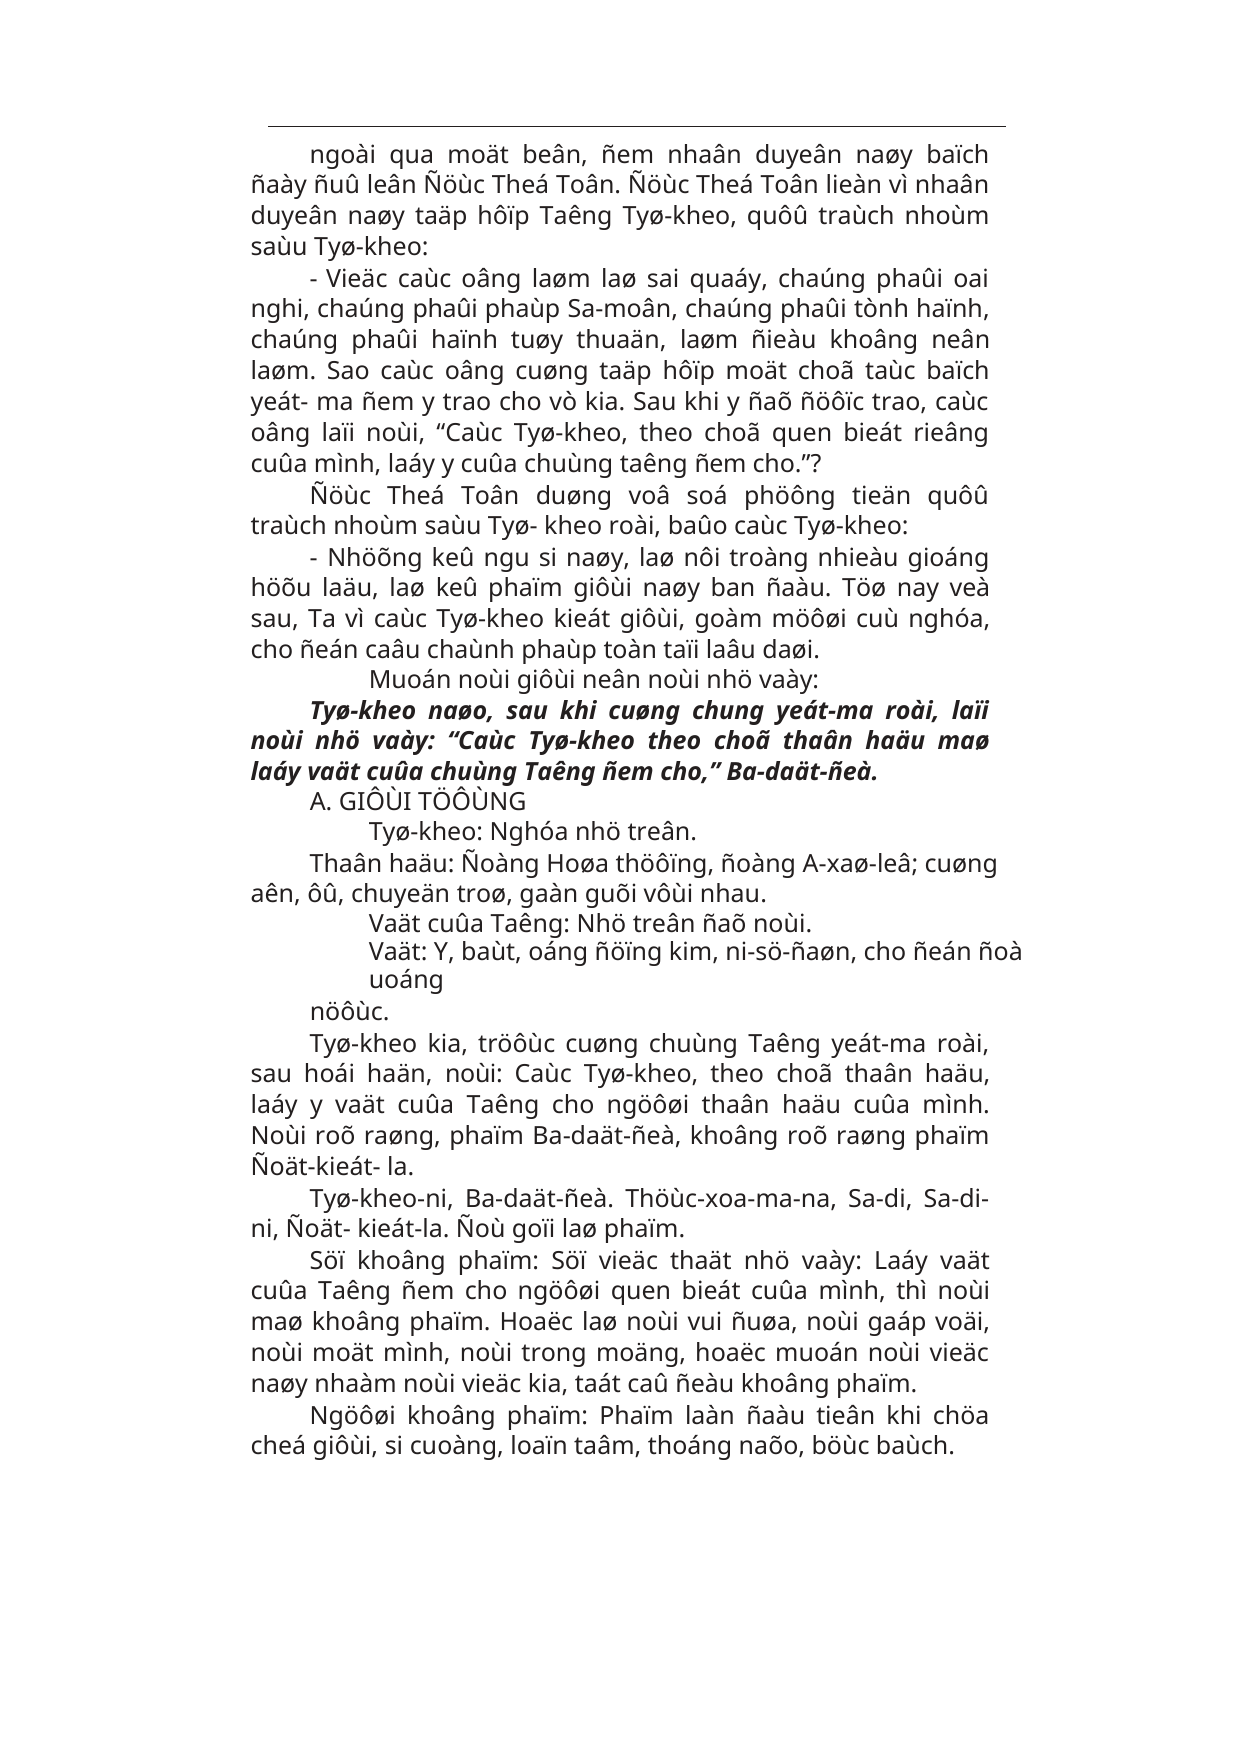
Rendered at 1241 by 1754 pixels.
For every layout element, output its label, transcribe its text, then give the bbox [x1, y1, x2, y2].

text Tyø-kheo kia, tröôùc cuøng chuùng Taêng yeát-ma roài, sau hoái haän, noùi: Caùc Tyø-kheo, theo choã thaân haäu, laáy y vaät cuûa Taêng cho ngöôøi thaân haäu cuûa mình. Noùi roõ raøng, phaïm Ba-daät-ñeà, khoâng roõ raøng phaïm Ñoät-kieát- la. [250, 1027, 990, 1183]
text Thaân haäu: Ñoàng Hoøa thöôïng, ñoàng A-xaø-leâ; cuøng aên, ôû, chuyeän troø, gaàn guõi vôùi nhau. [250, 848, 1005, 910]
text Söï khoâng phaïm: Söï vieäc thaät nhö vaày: Laáy vaät cuûa Taêng ñem cho ngöôøi quen bieát cuûa mình, thì noùi maø khoâng phaïm. Hoaëc laø noùi vui ñuøa, noùi gaáp voäi, noùi moät mình, noùi trong moäng, hoaëc muoán noùi vieäc naøy nhaàm noùi vieäc kia, taát caû ñeàu khoâng phaïm. [250, 1245, 990, 1400]
text nöôùc. [309, 994, 1065, 1026]
text Tyø-kheo: Nghóa nhö treân. [368, 816, 1065, 846]
text Vaät: Y, baùt, oáng ñöïng kim, ni-sö-ñaøn, cho ñeán ñoà uoáng [368, 938, 1065, 994]
text Ngöôøi khoâng phaïm: Phaïm laàn ñaàu tieân khi chöa cheá giôùi, si cuoàng, loaïn taâm, thoáng naõo, böùc baùch. [250, 1400, 990, 1462]
list Nhöõng keû ngu si naøy, laø nôi troàng nhieàu gioáng höõu laäu, laø keû phaïm giôùi naøy ban ñaàu. Töø nay veà sau, Ta vì caùc Tyø-kheo kieát giôùi, goàm möôøi cuù nghóa, cho ñeán caâu chaùnh phaùp toàn taïi laâu daøi. [250, 542, 990, 666]
list Vieäc caùc oâng laøm laø sai quaáy, chaúng phaûi oai nghi, chaúng phaûi phaùp Sa-moân, chaúng phaûi tònh haïnh, chaúng phaûi haïnh tuøy thuaän, laøm ñieàu khoâng neân laøm. Sao caùc oâng cuøng taäp hôïp moät choã taùc baïch yeát- ma ñem y trao cho vò kia. Sau khi y ñaõ ñöôïc trao, caùc oâng laïi noùi, “Caùc Tyø-kheo, theo choã quen bieát rieâng cuûa mình, laáy y cuûa chuùng taêng ñem cho.”? [250, 262, 990, 479]
text Ñöùc Theá Toân duøng voâ soá phöông tieän quôû traùch nhoùm saùu Tyø- kheo roài, baûo caùc Tyø-kheo: [250, 479, 990, 542]
text Tyø-kheo naøo, sau khi cuøng chung yeát-ma roài, laïi noùi nhö vaày: “Caùc Tyø-kheo theo choã thaân haäu maø laáy vaät cuûa chuùng Taêng ñem cho,” Ba-daät-ñeà. [250, 694, 990, 787]
text A. GIÔÙI TÖÔÙNG [309, 787, 1065, 816]
text Tyø-kheo-ni, Ba-daät-ñeà. Thöùc-xoa-ma-na, Sa-di, Sa-di-ni, Ñoät- kieát-la. Ñoù goïi laø phaïm. [250, 1183, 990, 1245]
text ngoài qua moät beân, ñem nhaân duyeân naøy baïch ñaày ñuû leân Ñöùc Theá Toân. Ñöùc Theá Toân lieàn vì nhaân duyeân naøy taäp hôïp Taêng Tyø-kheo, quôû traùch nhoùm saùu Tyø-kheo: [250, 138, 990, 262]
text Muoán noùi giôùi neân noùi nhö vaày: [368, 666, 1065, 694]
text Vaät cuûa Taêng: Nhö treân ñaõ noùi. [368, 910, 1065, 938]
